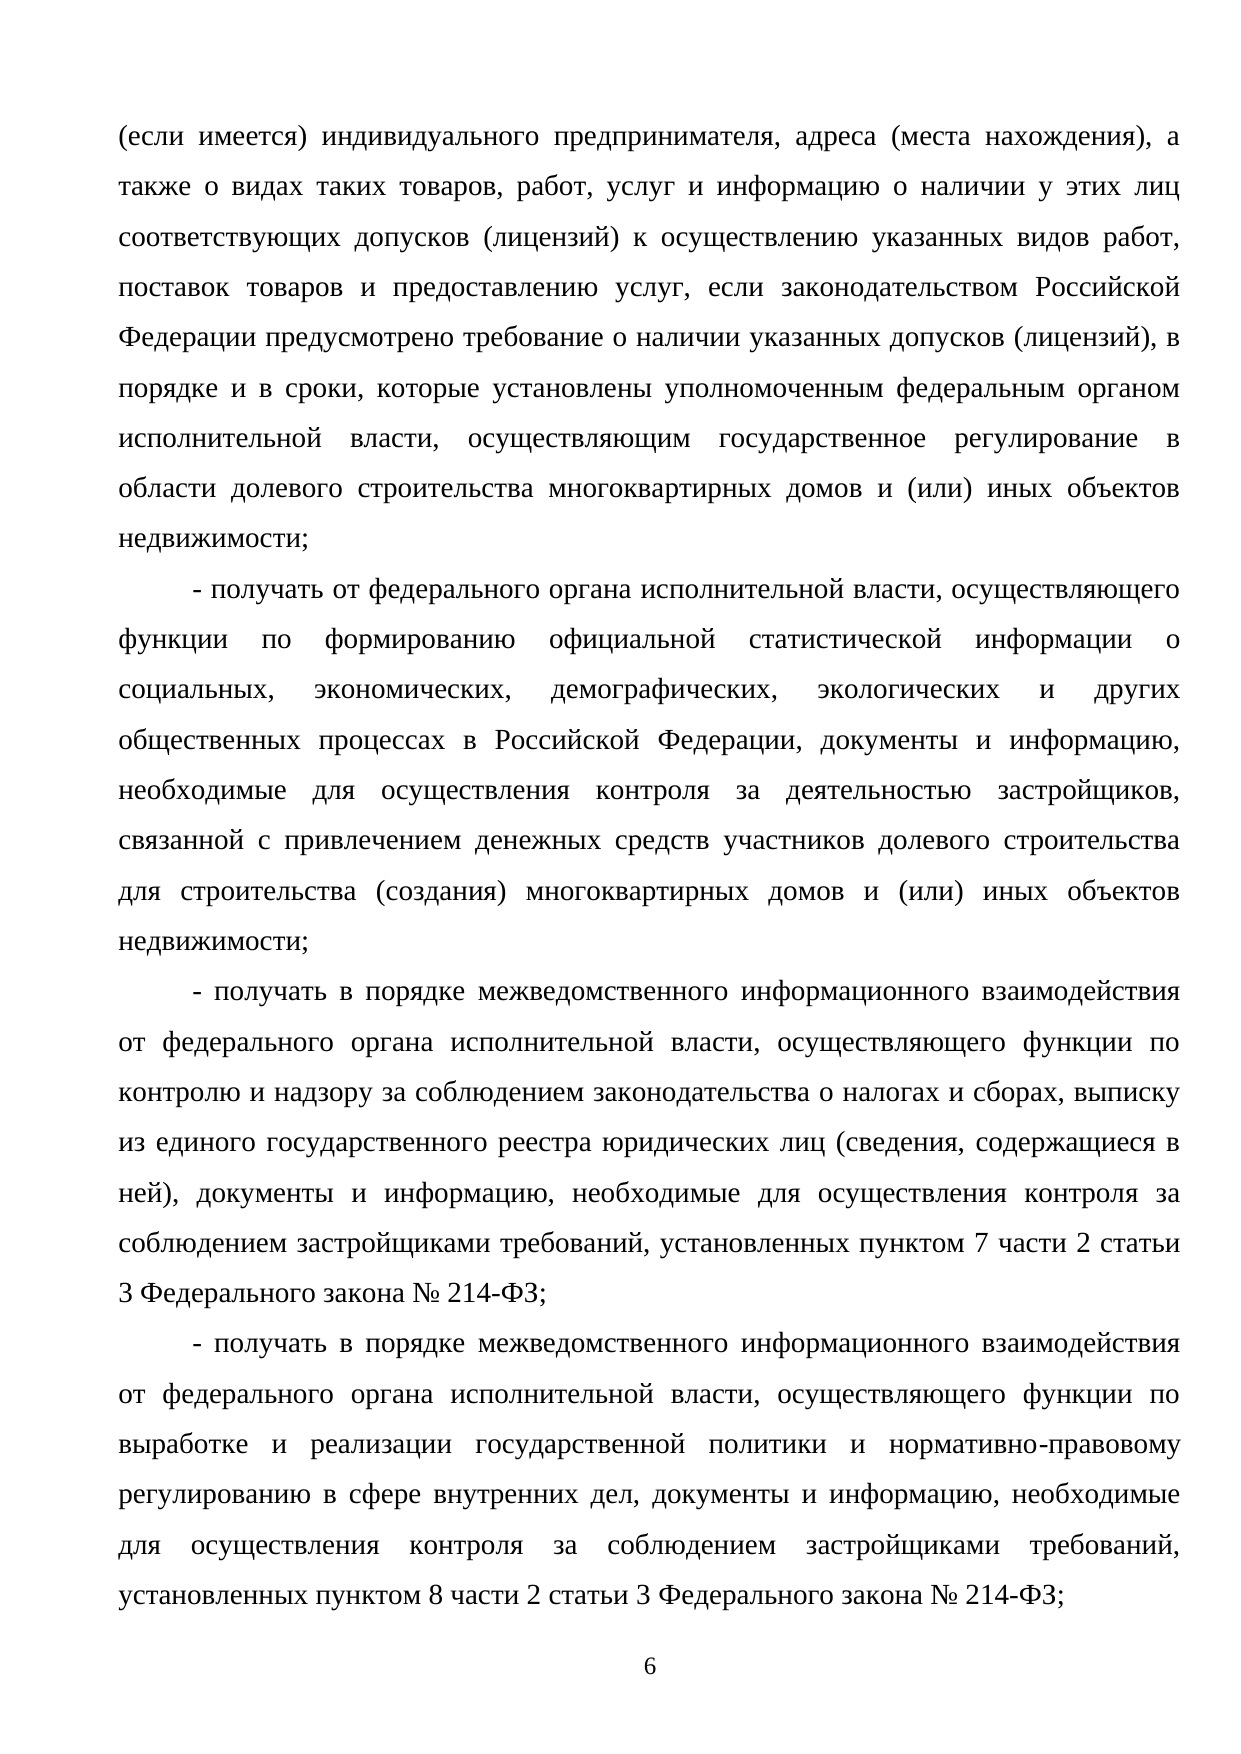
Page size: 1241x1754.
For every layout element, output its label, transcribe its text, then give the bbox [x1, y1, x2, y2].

text - получать в порядке межведомственного информационного взаимодействия от федерального органа исполнительной власти, осуществляющего функции по контролю и надзору за соблюдением законодательства о налогах и сборах, выписку из единого государственного реестра юридических лиц (сведения, содержащиеся в ней), документы и информацию, необходимые для осуществления контроля за соблюдением застройщиками требований, установленных пунктом 7 части 2 статьи 3 Федерального закона № 214-ФЗ; [118, 973, 1181, 1309]
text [118, 118, 1181, 554]
text - получать в порядке межведомственного информационного взаимодействия от федерального органа исполнительной власти, осуществляющего функции по выработке и реализации государственной политики и нормативно-правовому регулированию в сфере внутренних дел, документы и информацию, необходимые для осуществления контроля за соблюдением застройщиками требований, установленных пунктом 8 части 2 статьи 3 Федерального закона № 214-ФЗ; [118, 1326, 1181, 1611]
text - получать от федерального органа исполнительной власти, осуществляющего функции по формированию официальной статистической информации о социальных, экономических, демографических, экологических и других общественных процессах в Российской Федерации, документы и информацию, необходимые для осуществления контроля за деятельностью застройщиков, связанной с привлечением денежных средств участников долевого строительства для строительства (создания) многоквартирных домов и (или) иных объектов недвижимости; [118, 571, 1181, 957]
